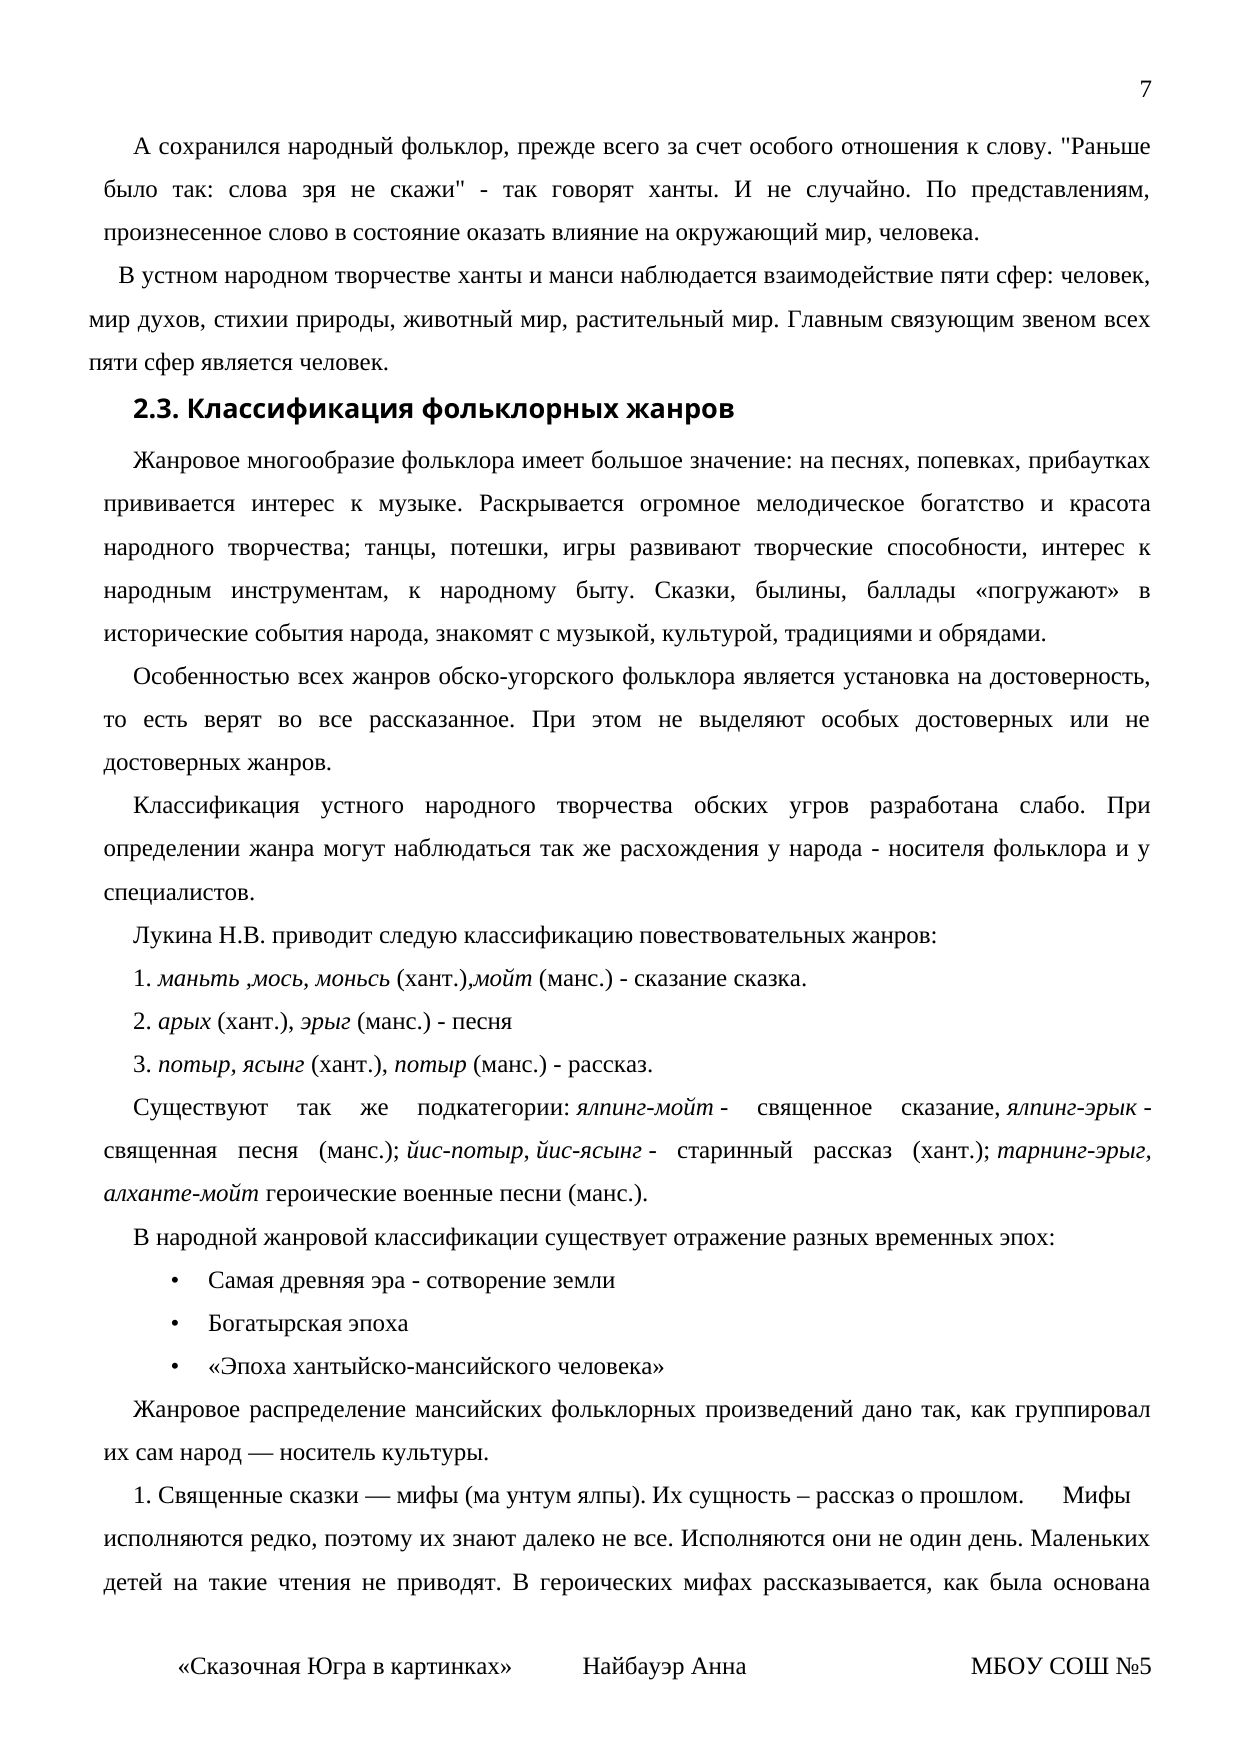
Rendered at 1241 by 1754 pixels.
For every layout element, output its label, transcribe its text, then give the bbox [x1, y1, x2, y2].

text Существуют так же подкатегории: ялпинг-мойт - священное сказание, ялпинг-эрык - священная песня (манс.); йис-потыр, йис-ясынг - старинный рассказ (хант.); тарнинг-эрыг, алханте-мойт героические военные песни (манс.). [103, 1092, 1152, 1207]
text Особенностью всех жанров обско-угорского фольклора является установка на достоверность, то есть верят во все рассказанное. При этом не выделяют особых достоверных или не достоверных жанров. [103, 661, 1152, 776]
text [103, 1480, 1152, 1595]
text 2. арых (хант.), эрыг (манс.) - песня [103, 1006, 1152, 1035]
list «Эпоха хантыйско-мансийского человека» [170, 1351, 1152, 1380]
text Жанровое распределение мансийских фольклорных произведений дано так, как группировал их сам народ — носитель культуры. [103, 1394, 1152, 1466]
text 1. маньть ,мось, моньсь (хант.),мойт (манс.) - сказание сказка. [103, 963, 1152, 992]
text Классификация устного народного творчества обских угров разработана слабо. При определении жанра могут наблюдаться так же расхождения у народа - носителя фольклора и у специалистов. [103, 790, 1152, 905]
text 2.3. Классификация фольклорных жанров [103, 390, 1152, 427]
text А сохранился народный фольклор, прежде всего за счет особого отношения к слову. "Раньше было так: слова зря не скажи" - так говорят ханты. И не случайно. По представлениям, произнесенное слово в состояние оказать влияние на окружающий мир, человека. [103, 131, 1152, 246]
text В народной жанровой классификации существует отражение разных временных эпох: [103, 1222, 1152, 1250]
list Самая древняя эра - сотворение земли [170, 1265, 1152, 1293]
text 3. потыр, ясынг (хант.), потыр (манс.) - рассказ. [103, 1049, 1152, 1078]
text Лукина Н.В. приводит следую классификацию повествовательных жанров: [103, 920, 1152, 948]
list Богатырская эпоха [170, 1308, 1152, 1337]
text В устном народном творчестве ханты и манси наблюдается взаимодействие пяти сфер: человек, мир духов, стихии природы, животный мир, растительный мир. Главным связующим звеном всех пяти сфер является человек. [88, 261, 1152, 376]
text Жанровое многообразие фольклора имеет большое значение: на песнях, попевках, прибаутках прививается интерес к музыке. Раскрывается огромное мелодическое богатство и красота народного творчества; танцы, потешки, игры развивают творческие способности, интерес к народным инструментам, к народному быту. Сказки, былины, баллады «погружают» в исторические события народа, знакомят с музыкой, культурой, традициями и обрядами. [103, 445, 1152, 647]
